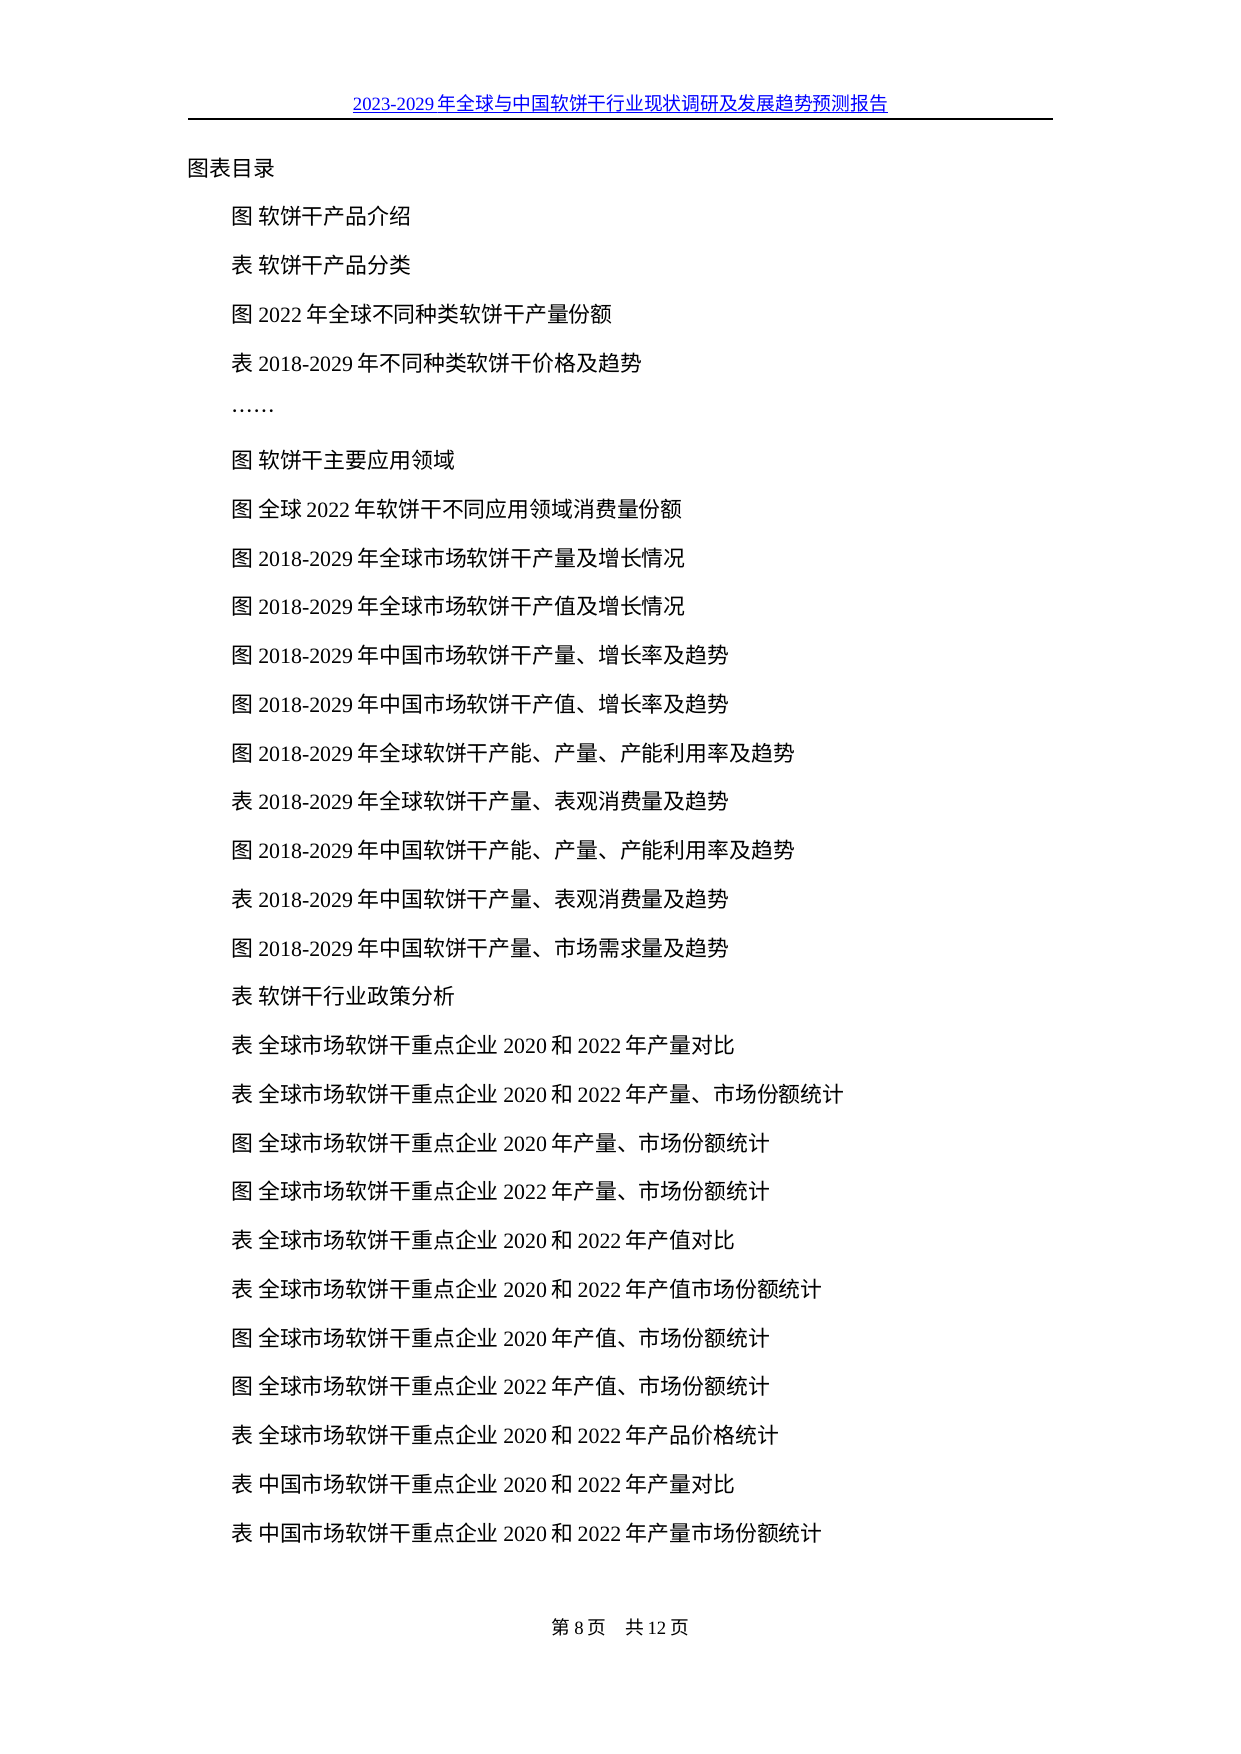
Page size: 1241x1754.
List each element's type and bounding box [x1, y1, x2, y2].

text [187, 150, 1053, 1548]
